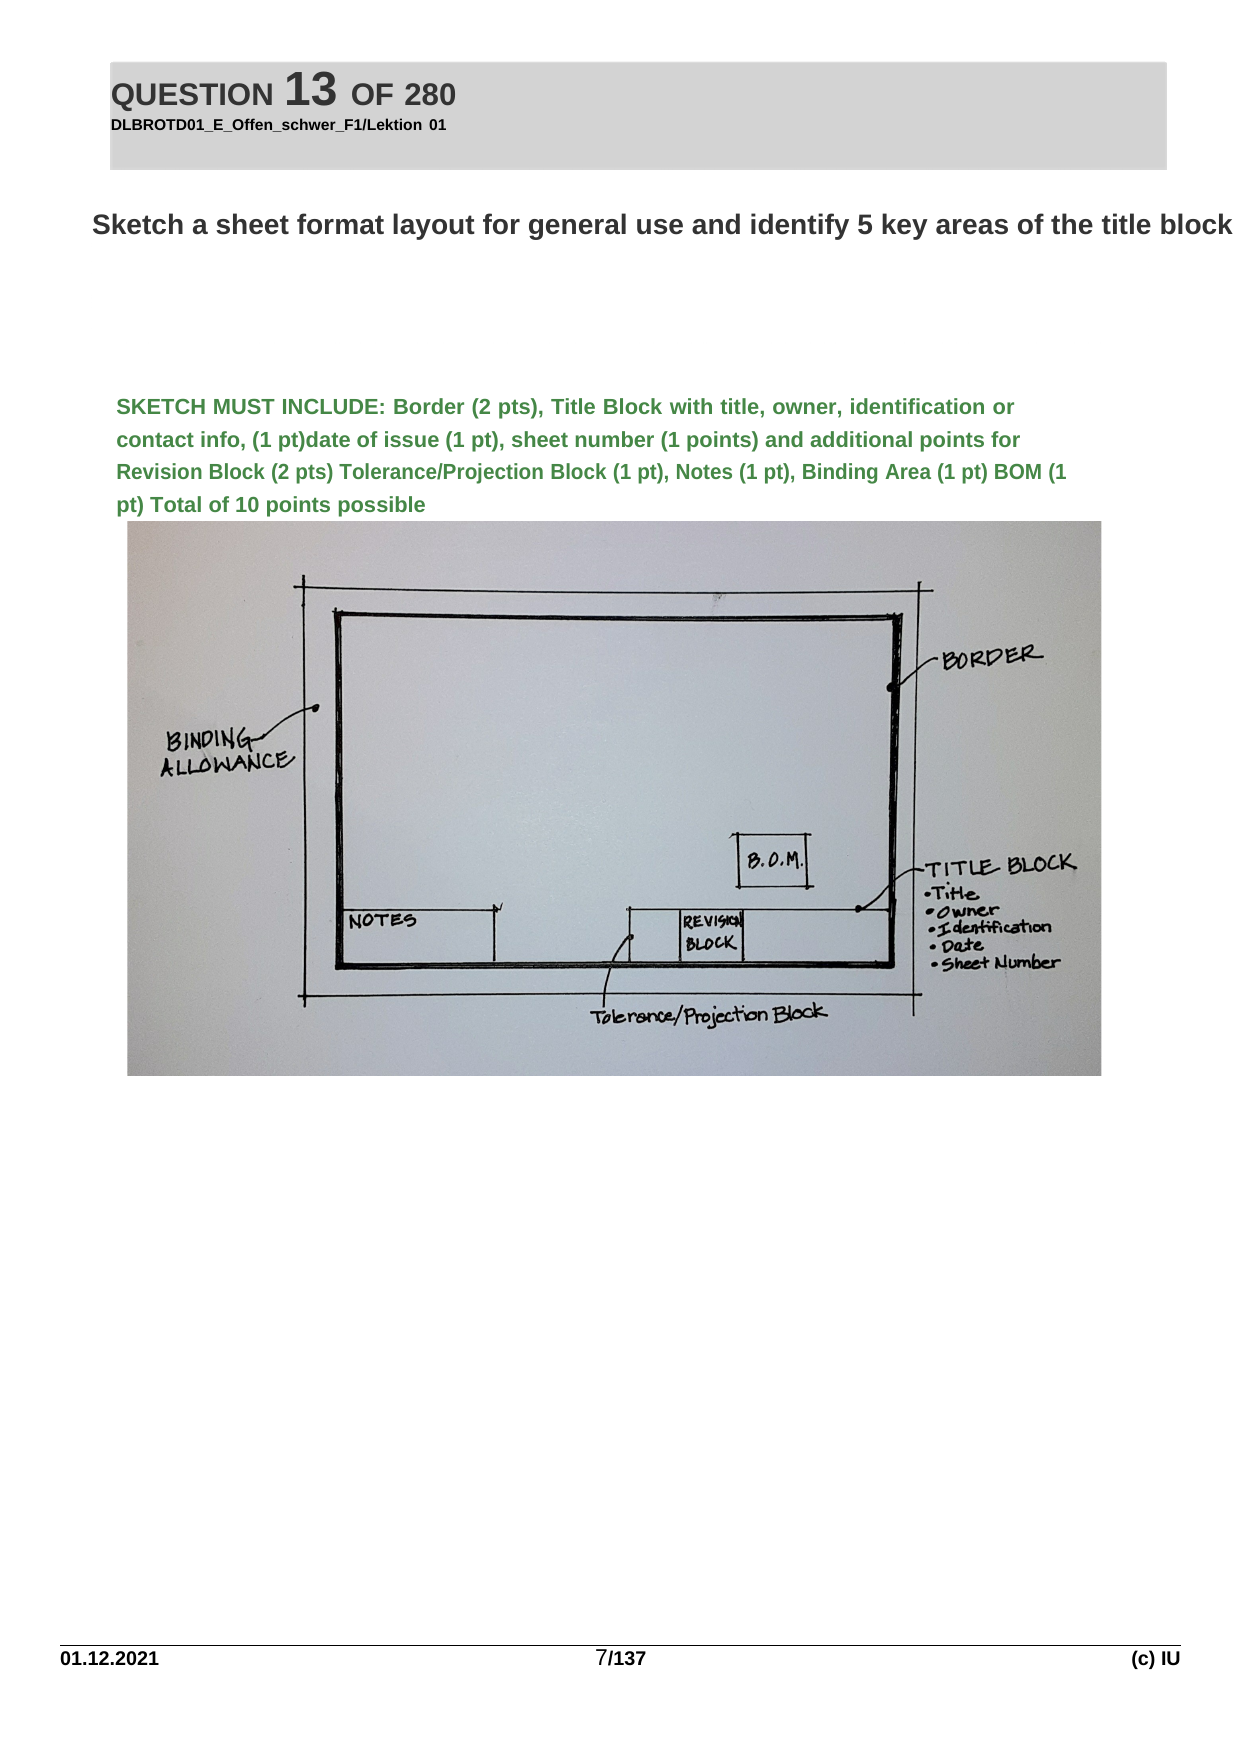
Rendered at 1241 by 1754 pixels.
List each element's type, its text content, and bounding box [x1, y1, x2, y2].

picture [110, 60, 1167, 170]
picture [1140, 227, 1149, 232]
picture [91, 207, 1149, 344]
picture [127, 521, 1102, 1076]
text SKETCH MUST INCLUDE: Border (2 pts), Title Block with title, owner, identification or contact info, (1 pt)date of issue (1 pt), sheet number (1 points) and additional points for Revision Block (2 pts) Tolerance/Projection Block (1 pt), Notes (1 pt), Binding Area (1 pt) BOM (1 pt) Total of 10 points possible [116, 394, 1087, 517]
